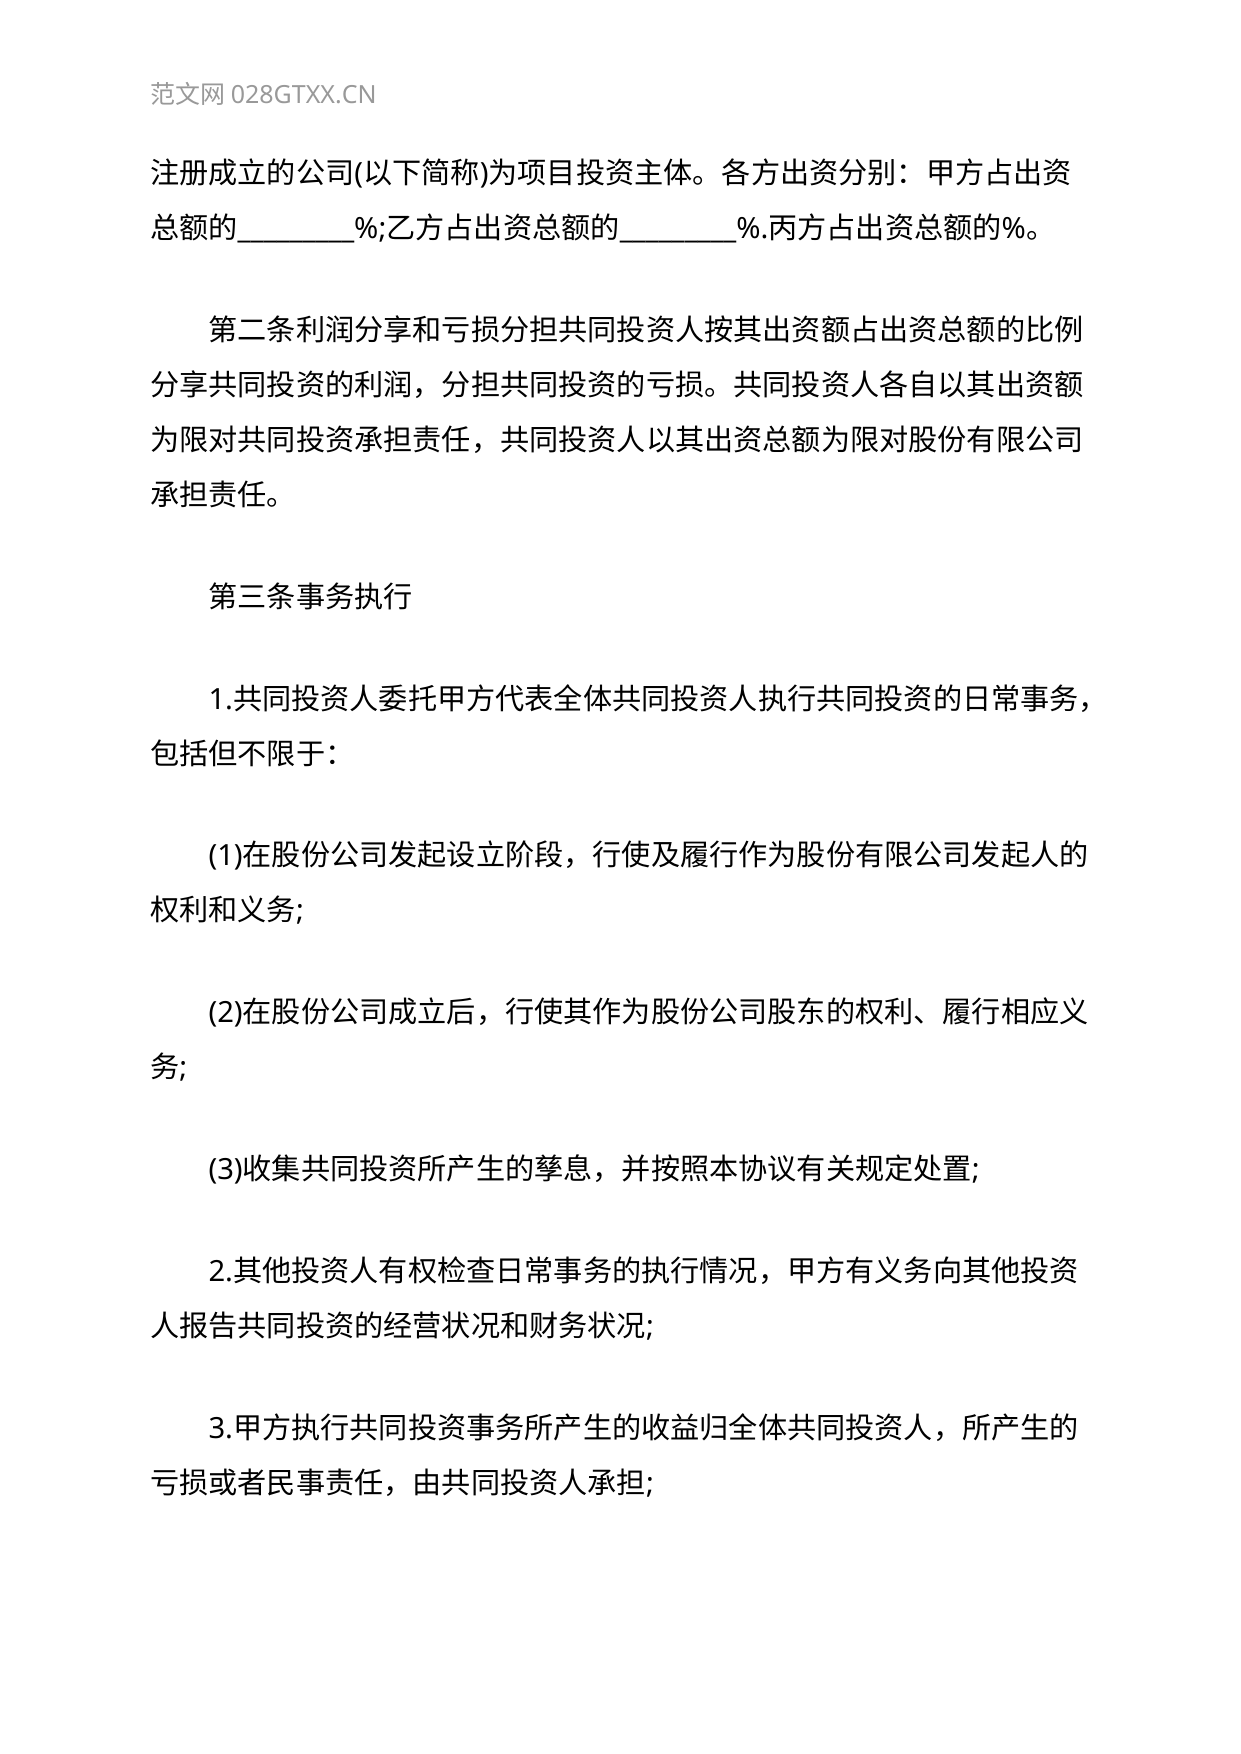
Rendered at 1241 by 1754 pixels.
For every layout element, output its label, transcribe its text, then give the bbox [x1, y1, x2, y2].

text 3.甲方执行共同投资事务所产生的收益归全体共同投资人，所产生的亏损或者民事责任，由共同投资人承担; [150, 1405, 1090, 1502]
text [150, 150, 1090, 247]
text 第二条利润分享和亏损分担共同投资人按其出资额占出资总额的比例分享共同投资的利润，分担共同投资的亏损。共同投资人各自以其出资额为限对共同投资承担责任，共同投资人以其出资总额为限对股份有限公司承担责任。 [150, 307, 1090, 514]
text 2.其他投资人有权检查日常事务的执行情况，甲方有义务向其他投资人报告共同投资的经营状况和财务状况; [150, 1248, 1090, 1345]
text 第三条事务执行 [150, 573, 1090, 616]
text (3)收集共同投资所产生的孳息，并按照本协议有关规定处置; [150, 1146, 1090, 1188]
text (1)在股份公司发起设立阶段，行使及履行作为股份有限公司发起人的权利和义务; [150, 832, 1090, 929]
text 1.共同投资人委托甲方代表全体共同投资人执行共同投资的日常事务，包括但不限于： [150, 675, 1090, 772]
text (2)在股份公司成立后，行使其作为股份公司股东的权利、履行相应义务; [150, 989, 1090, 1086]
